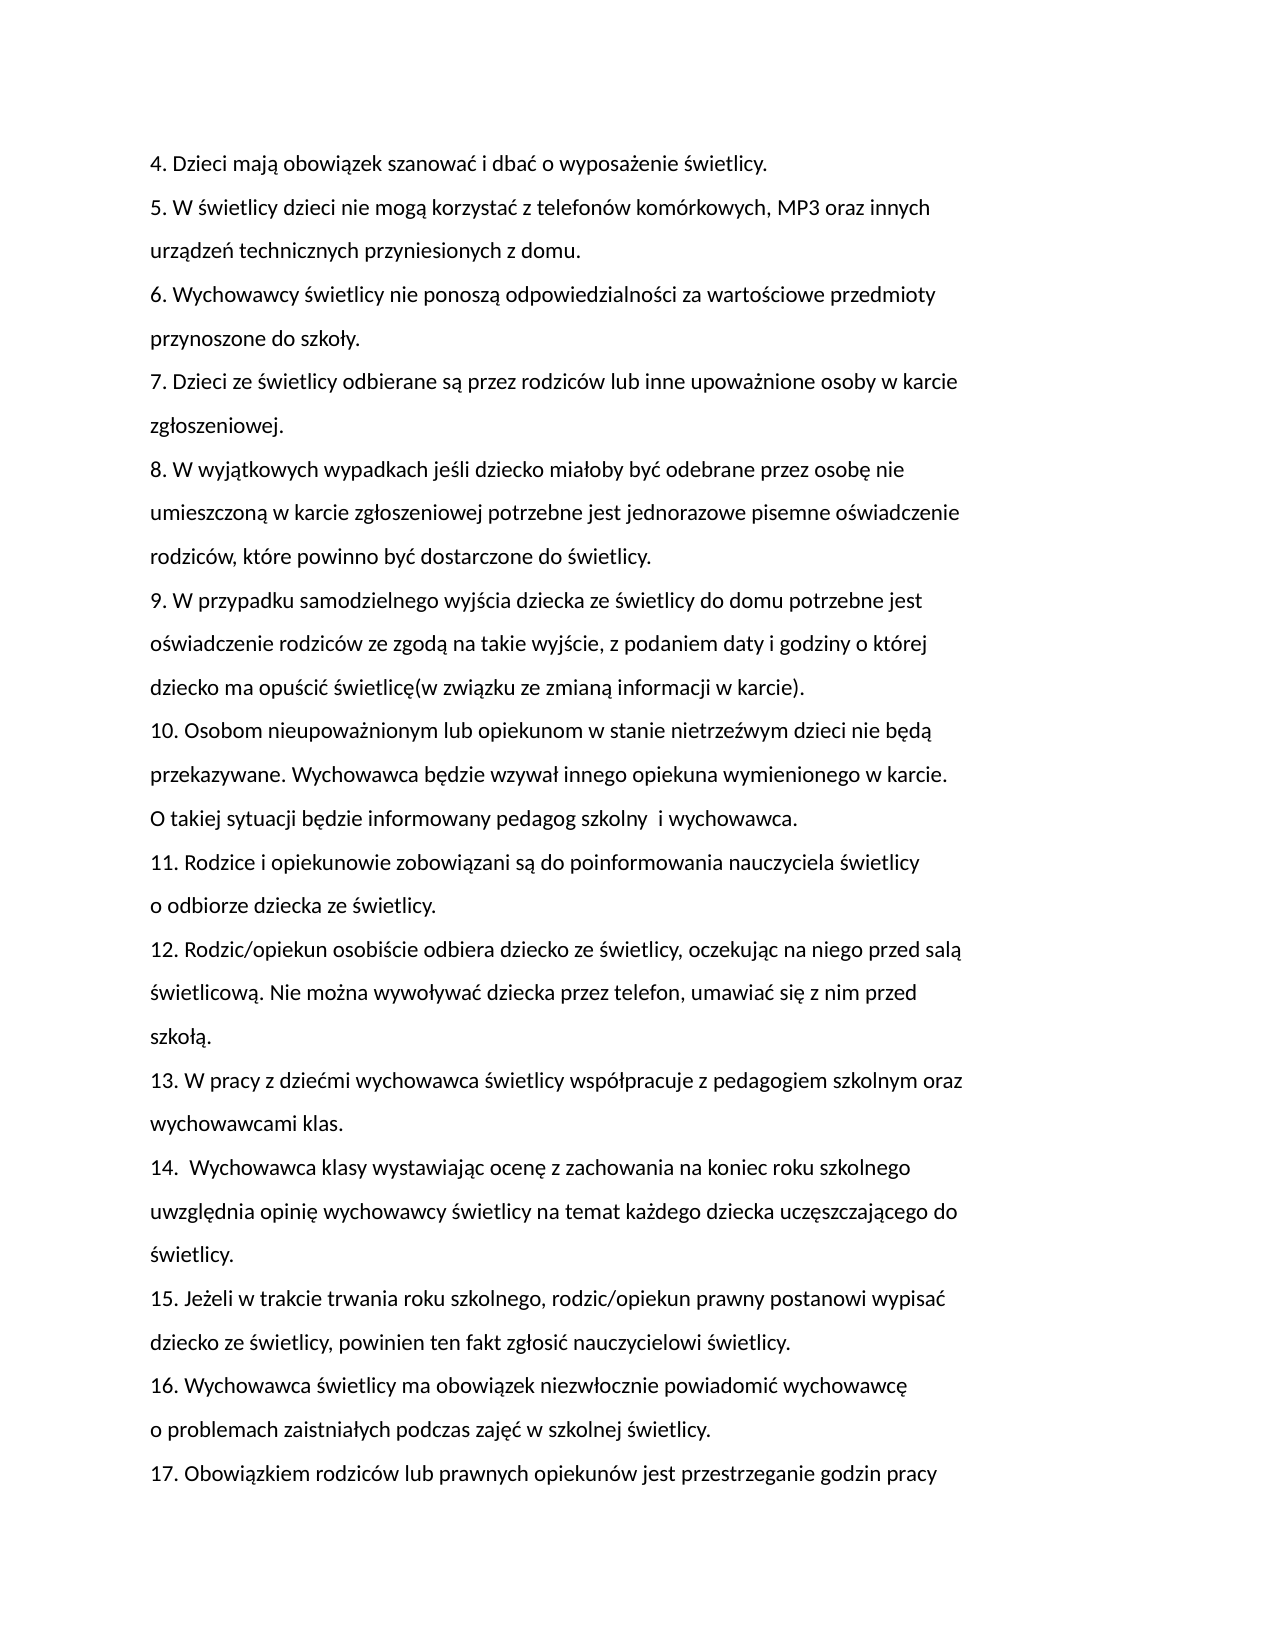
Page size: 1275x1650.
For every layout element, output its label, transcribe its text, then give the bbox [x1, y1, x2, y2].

text urządzeń technicznych przyniesionych z domu. [150, 237, 1125, 264]
text świetlicową. Nie można wywoływać dziecka przez telefon, umawiać się z nim przed [150, 979, 1125, 1006]
text przynoszone do szkoły. [150, 324, 1125, 352]
text 11. Rodzice i opiekunowie zobowiązani są do poinformowania nauczyciela świetlicy [150, 848, 1125, 875]
text o problemach zaistniałych podczas zajęć w szkolnej świetlicy. [150, 1416, 1125, 1443]
text 16. Wychowawca świetlicy ma obowiązek niezwłocznie powiadomić wychowawcę [150, 1372, 1125, 1399]
text 9. W przypadku samodzielnego wyjścia dziecka ze świetlicy do domu potrzebne jest [150, 586, 1125, 613]
text dziecko ze świetlicy, powinien ten fakt zgłosić nauczycielowi świetlicy. [150, 1328, 1125, 1355]
text o odbiorze dziecka ze świetlicy. [150, 892, 1125, 919]
text O takiej sytuacji będzie informowany pedagog szkolny i wychowawca. [150, 805, 1125, 832]
text 14. Wychowawca klasy wystawiając ocenę z zachowania na koniec roku szkolnego [150, 1154, 1125, 1181]
text zgłoszeniowej. [150, 412, 1125, 439]
text 6. Wychowawcy świetlicy nie ponoszą odpowiedzialności za wartościowe przedmioty [150, 281, 1125, 308]
text szkołą. [150, 1023, 1125, 1050]
text 7. Dzieci ze świetlicy odbierane są przez rodziców lub inne upoważnione osoby w karcie [150, 368, 1125, 395]
text 8. W wyjątkowych wypadkach jeśli dziecko miałoby być odebrane przez osobę nie [150, 456, 1125, 482]
text 5. W świetlicy dzieci nie mogą korzystać z telefonów komórkowych, MP3 oraz innych [150, 194, 1125, 221]
text wychowawcami klas. [150, 1110, 1125, 1137]
text dziecko ma opuścić świetlicę(w związku ze zmianą informacji w karcie). [150, 674, 1125, 701]
text oświadczenie rodziców ze zgodą na takie wyjście, z podaniem daty i godziny o której [150, 630, 1125, 657]
text 15. Jeżeli w trakcie trwania roku szkolnego, rodzic/opiekun prawny postanowi wypisać [150, 1285, 1125, 1312]
text rodziców, które powinno być dostarczone do świetlicy. [150, 543, 1125, 570]
text przekazywane. Wychowawca będzie wzywał innego opiekuna wymienionego w karcie. [150, 761, 1125, 788]
text świetlicy. [150, 1241, 1125, 1268]
text 4. Dzieci mają obowiązek szanować i dbać o wyposażenie świetlicy. [150, 150, 1125, 177]
text 13. W pracy z dziećmi wychowawca świetlicy współpracuje z pedagogiem szkolnym oraz [150, 1067, 1125, 1093]
text umieszczoną w karcie zgłoszeniowej potrzebne jest jednorazowe pisemne oświadczenie [150, 499, 1125, 526]
text uwzględnia opinię wychowawcy świetlicy na temat każdego dziecka uczęszczającego do [150, 1197, 1125, 1224]
text 17. Obowiązkiem rodziców lub prawnych opiekunów jest przestrzeganie godzin pracy [150, 1459, 1125, 1486]
text 10. Osobom nieupoważnionym lub opiekunom w stanie nietrzeźwym dzieci nie będą [150, 717, 1125, 744]
text 12. Rodzic/opiekun osobiście odbiera dziecko ze świetlicy, oczekując na niego przed salą [150, 936, 1125, 963]
